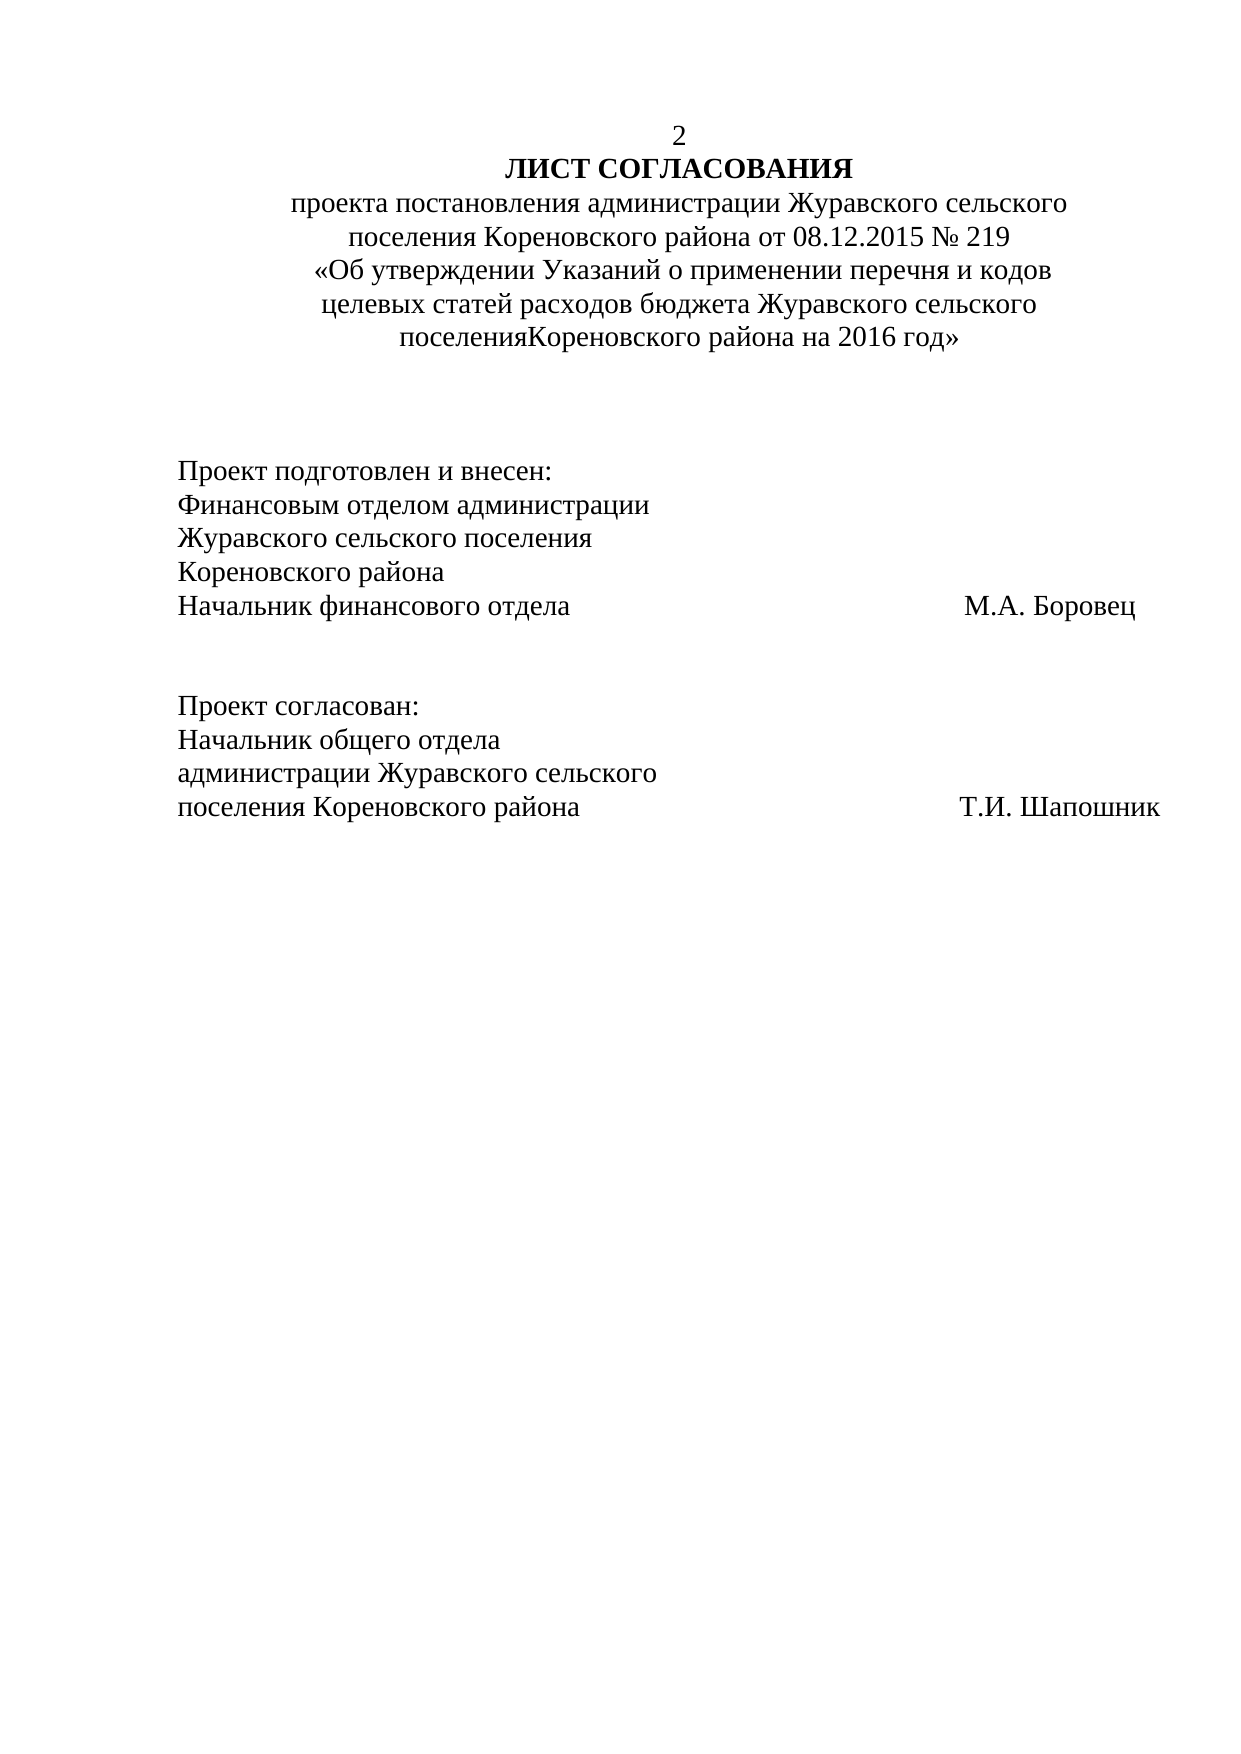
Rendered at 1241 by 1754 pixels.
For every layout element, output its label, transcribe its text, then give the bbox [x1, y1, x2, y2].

text администрации Журавского сельского [177, 755, 1181, 789]
text поселения Кореновского района Т.И. Шапошник [177, 789, 1181, 822]
text проекта постановления администрации Журавского сельского [177, 185, 1181, 219]
text Финансовым отделом администрации [177, 487, 1181, 521]
text Журавского сельского поселения [177, 521, 1181, 554]
text поселенияКореновского района на 2016 год» [177, 319, 1181, 353]
text «Об утверждении Указаний о применении перечня и кодов [177, 252, 1181, 286]
text Кореновского района [177, 554, 1181, 588]
text ЛИСТ СОГЛАСОВАНИЯ [177, 152, 1181, 185]
text 2 [177, 118, 1181, 152]
text Начальник финансового отдела М.А. Боровец [177, 588, 1181, 621]
text поселения Кореновского района от 08.12.2015 № 219 [177, 219, 1181, 252]
text Начальник общего отдела [177, 722, 1181, 755]
text Проект согласован: [177, 688, 1181, 722]
text целевых статей расходов бюджета Журавского сельского [177, 286, 1181, 319]
text Проект подготовлен и внесен: [177, 453, 1181, 487]
